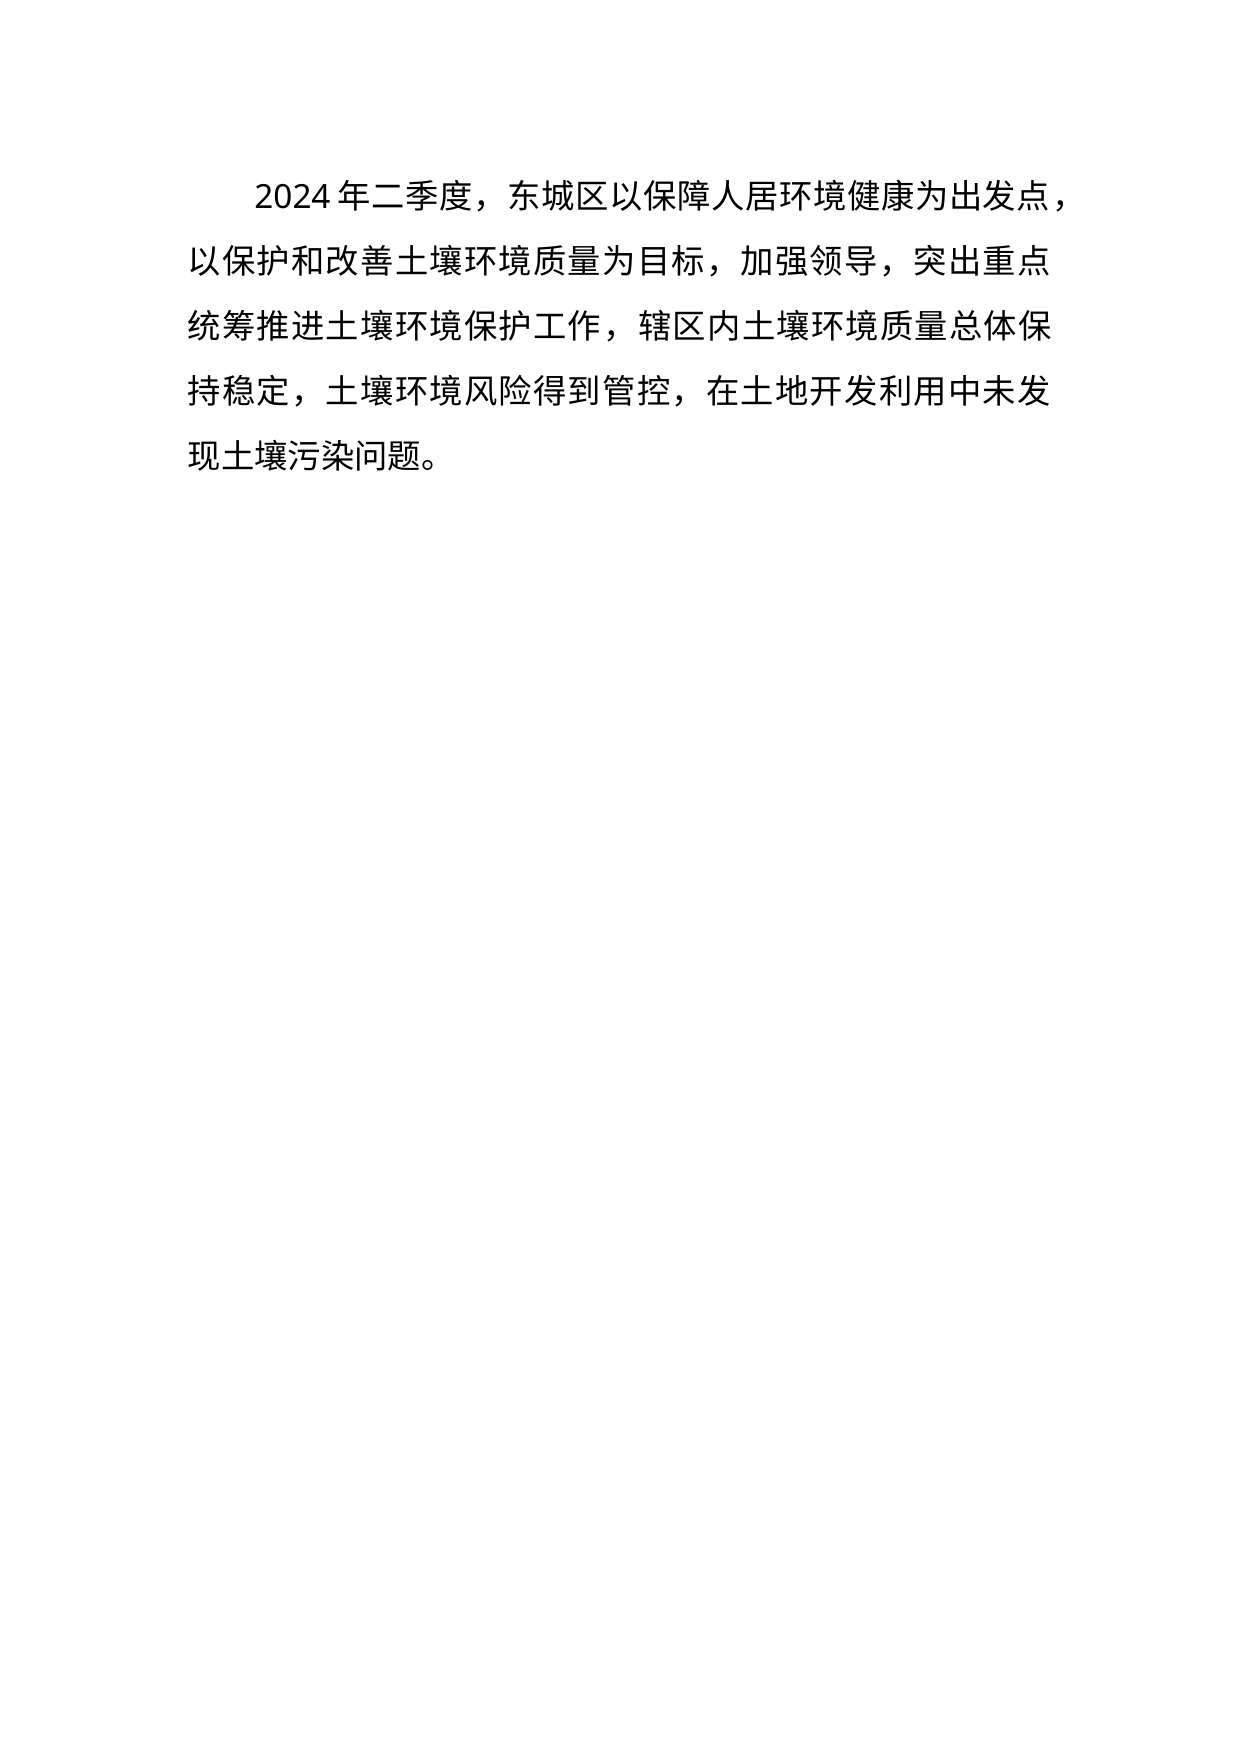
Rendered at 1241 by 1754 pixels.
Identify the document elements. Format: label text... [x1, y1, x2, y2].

text 2024年二季度，东城区以保障人居环境健康为出发点，以保护和改善土壤环境质量为目标，加强领导，突出重点，统筹推进土壤环境保护工作，辖区内土壤环境质量总体保持稳定，土壤环境风险得到管控，在土地开发利用中未发现土壤污染问题。 [187, 162, 1053, 487]
